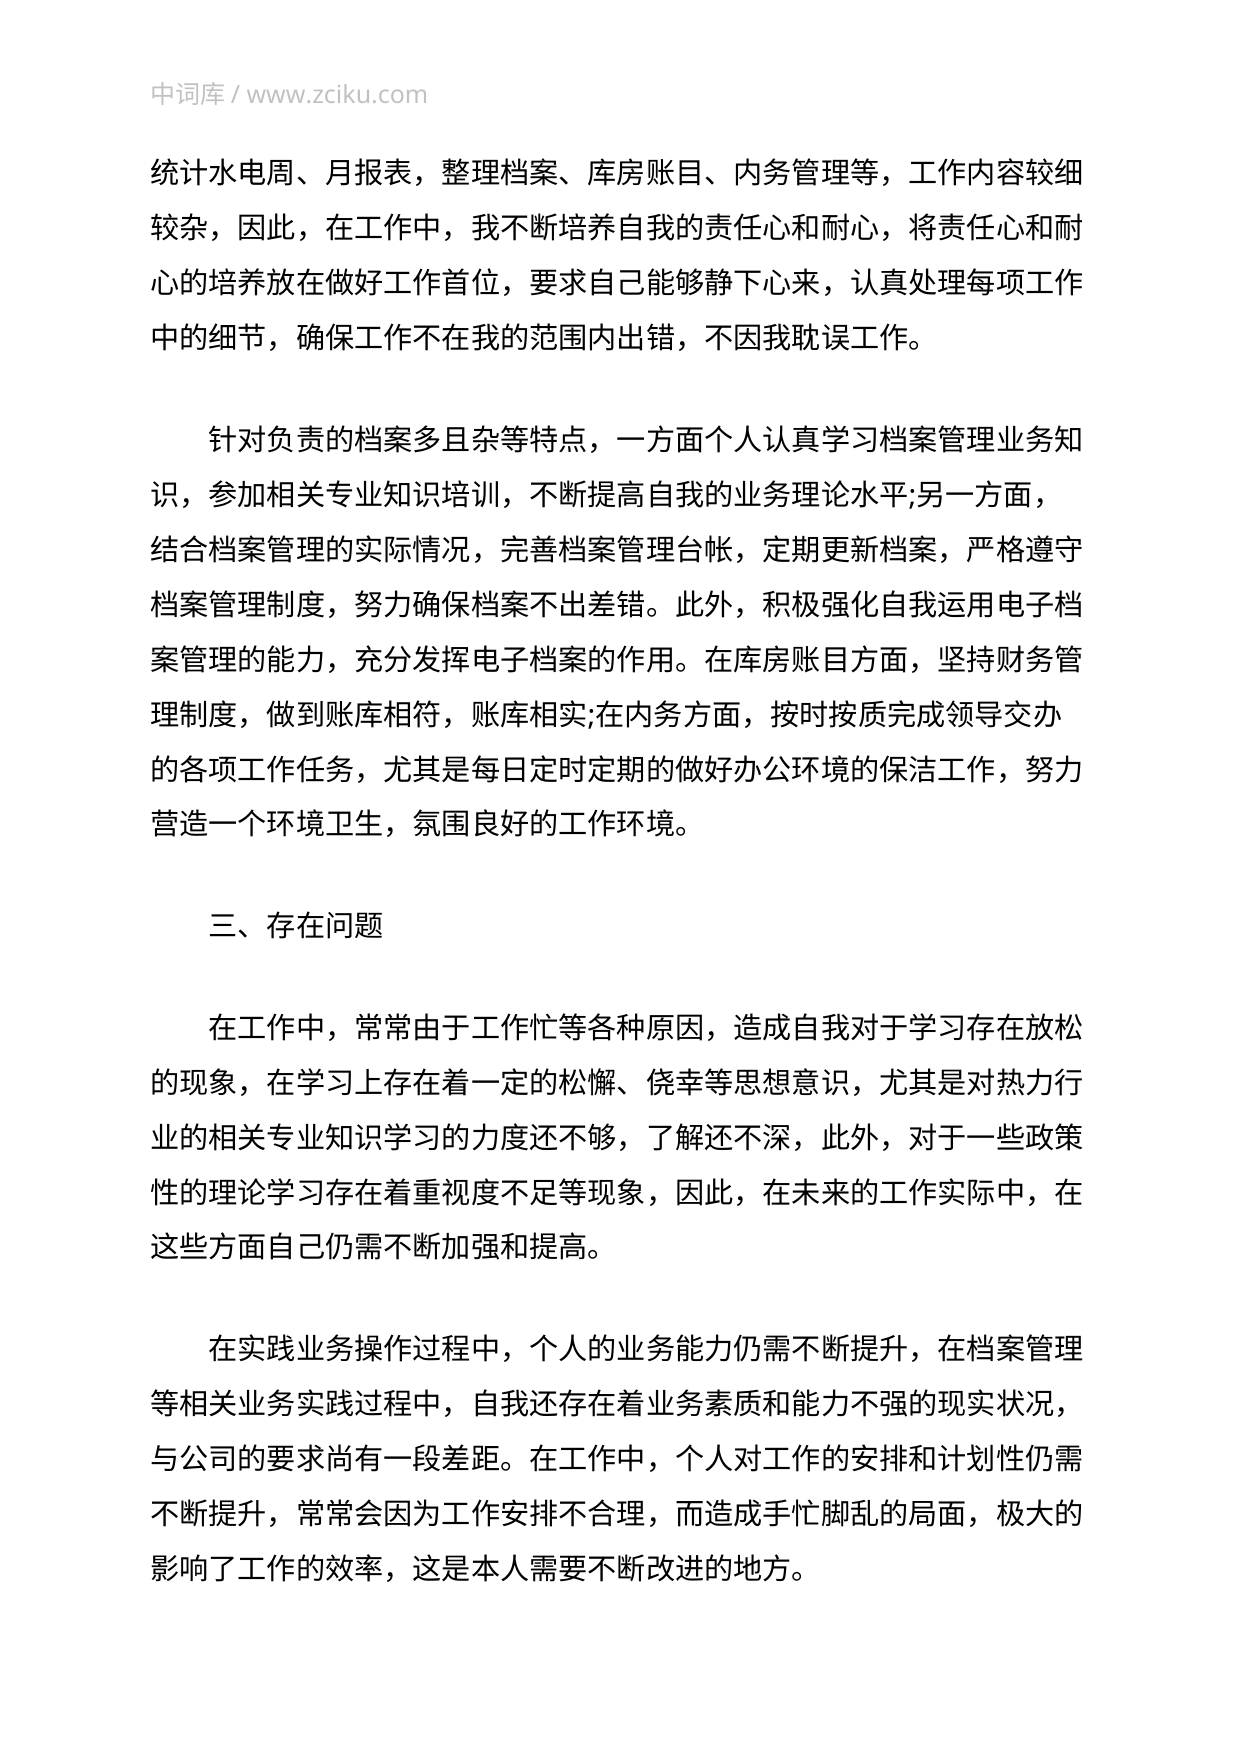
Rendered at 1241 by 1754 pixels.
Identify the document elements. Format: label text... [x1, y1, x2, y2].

text 在工作中，常常由于工作忙等各种原因，造成自我对于学习存在放松的现象，在学习上存在着一定的松懈、侥幸等思想意识，尤其是对热力行业的相关专业知识学习的力度还不够，了解还不深，此外，对于一些政策性的理论学习存在着重视度不足等现象，因此，在未来的工作实际中，在这些方面自己仍需不断加强和提高。 [150, 1004, 1090, 1266]
text 在实践业务操作过程中，个人的业务能力仍需不断提升，在档案管理等相关业务实践过程中，自我还存在着业务素质和能力不强的现实状况，与公司的要求尚有一段差距。在工作中，个人对工作的安排和计划性仍需不断提升，常常会因为工作安排不合理，而造成手忙脚乱的局面，极大的影响了工作的效率，这是本人需要不断改进的地方。 [150, 1326, 1090, 1588]
text 针对负责的档案多且杂等特点，一方面个人认真学习档案管理业务知识，参加相关专业知识培训，不断提高自我的业务理论水平;另一方面，结合档案管理的实际情况，完善档案管理台帐，定期更新档案，严格遵守档案管理制度，努力确保档案不出差错。此外，积极强化自我运用电子档案管理的能力，充分发挥电子档案的作用。在库房账目方面，坚持财务管理制度，做到账库相符，账库相实;在内务方面，按时按质完成领导交办的各项工作任务，尤其是每日定时定期的做好办公环境的保洁工作，努力营造一个环境卫生，氛围良好的工作环境。 [150, 416, 1090, 843]
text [150, 150, 1090, 357]
text 三、存在问题 [150, 903, 1090, 945]
